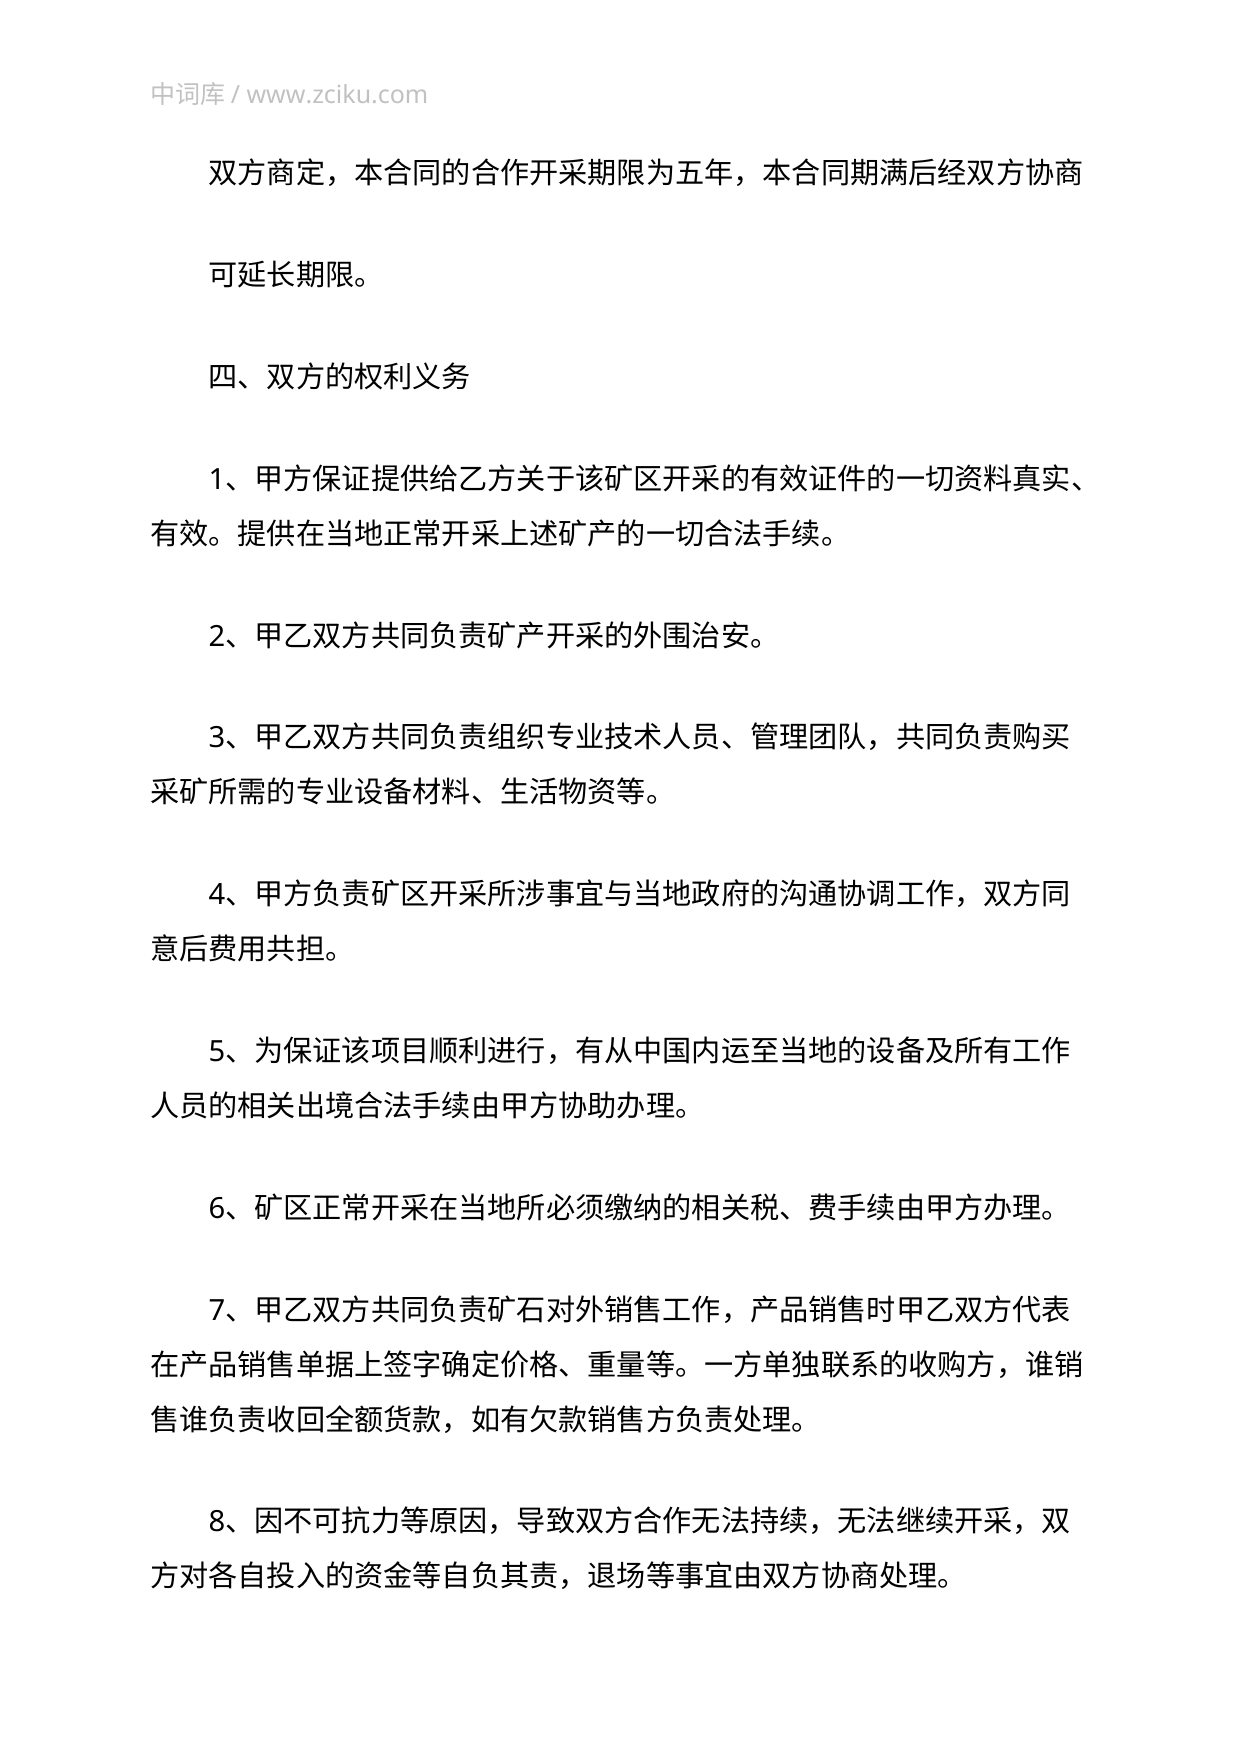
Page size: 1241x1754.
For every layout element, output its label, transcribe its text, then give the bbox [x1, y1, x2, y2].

text 4、甲方负责矿区开采所涉事宜与当地政府的沟通协调工作，双方同意后费用共担。 [150, 871, 1090, 968]
text 5、为保证该项目顺利进行，有从中国内运至当地的设备及所有工作人员的相关出境合法手续由甲方协助办理。 [150, 1028, 1090, 1125]
text 8、因不可抗力等原因，导致双方合作无法持续，无法继续开采，双方对各自投入的资金等自负其责，退场等事宜由双方协商处理。 [150, 1498, 1090, 1595]
text 可延长期限。 [150, 252, 1090, 294]
text 2、甲乙双方共同负责矿产开采的外围治安。 [150, 612, 1090, 654]
text 四、双方的权利义务 [150, 353, 1090, 396]
text 7、甲乙双方共同负责矿石对外销售工作，产品销售时甲乙双方代表在产品销售单据上签字确定价格、重量等。一方单独联系的收购方，谁销售谁负责收回全额货款，如有欠款销售方负责处理。 [150, 1286, 1090, 1438]
text 6、矿区正常开采在当地所必须缴纳的相关税、费手续由甲方办理。 [150, 1184, 1090, 1227]
text 双方商定，本合同的合作开采期限为五年，本合同期满后经双方协商 [150, 150, 1090, 192]
text 1、甲方保证提供给乙方关于该矿区开采的有效证件的一切资料真实、有效。提供在当地正常开采上述矿产的一切合法手续。 [150, 455, 1090, 553]
text 3、甲乙双方共同负责组织专业技术人员、管理团队，共同负责购买采矿所需的专业设备材料、生活物资等。 [150, 714, 1090, 811]
